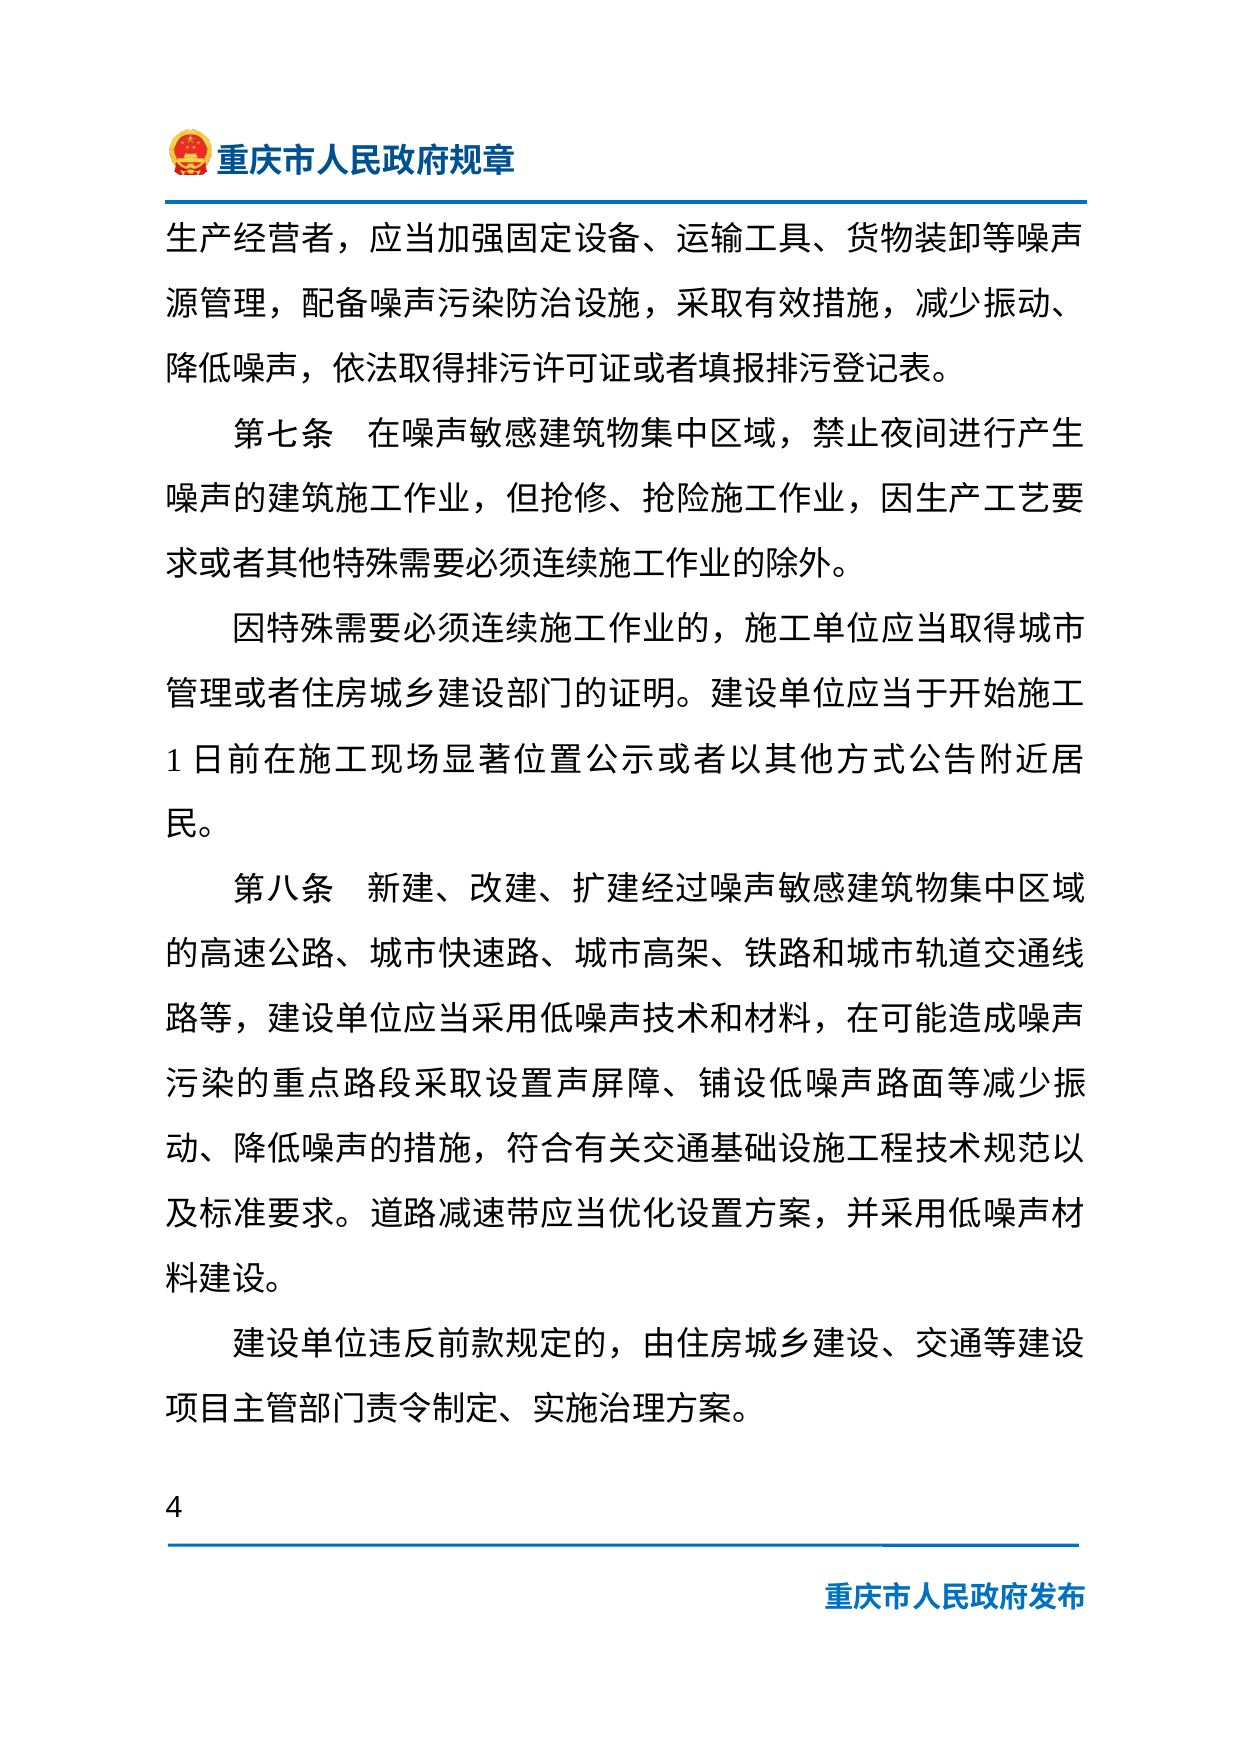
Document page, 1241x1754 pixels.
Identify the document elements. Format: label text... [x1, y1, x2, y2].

picture [165, 127, 216, 179]
text 建设单位违反前款规定的，由住房城乡建设、交通等建设项目主管部门责令制定、实施治理方案。 [165, 1312, 1087, 1442]
text 第六条 排放工业噪声、产生振动的企业事业单位和其他生产经营者，应当加强固定设备、运输工具、货物装卸等噪声源管理，配备噪声污染防治设施，采取有效措施，减少振动、降低噪声，依法取得排污许可证或者填报排污登记表。 [165, 207, 1087, 402]
text 第八条 新建、改建、扩建经过噪声敏感建筑物集中区域的高速公路、城市快速路、城市高架、铁路和城市轨道交通线路等，建设单位应当采用低噪声技术和材料，在可能造成噪声污染的重点路段采取设置声屏障、铺设低噪声路面等减少振动、降低噪声的措施，符合有关交通基础设施工程技术规范以及标准要求。道路减速带应当优化设置方案，并采用低噪声材料建设。 [165, 857, 1087, 1312]
text 第七条 在噪声敏感建筑物集中区域，禁止夜间进行产生噪声的建筑施工作业，但抢修、抢险施工作业，因生产工艺要求或者其他特殊需要必须连续施工作业的除外。 [165, 402, 1087, 597]
text 因特殊需要必须连续施工作业的，施工单位应当取得城市管理或者住房城乡建设部门的证明。建设单位应当于开始施工1日前在施工现场显著位置公示或者以其他方式公告附近居民。 [165, 597, 1087, 857]
